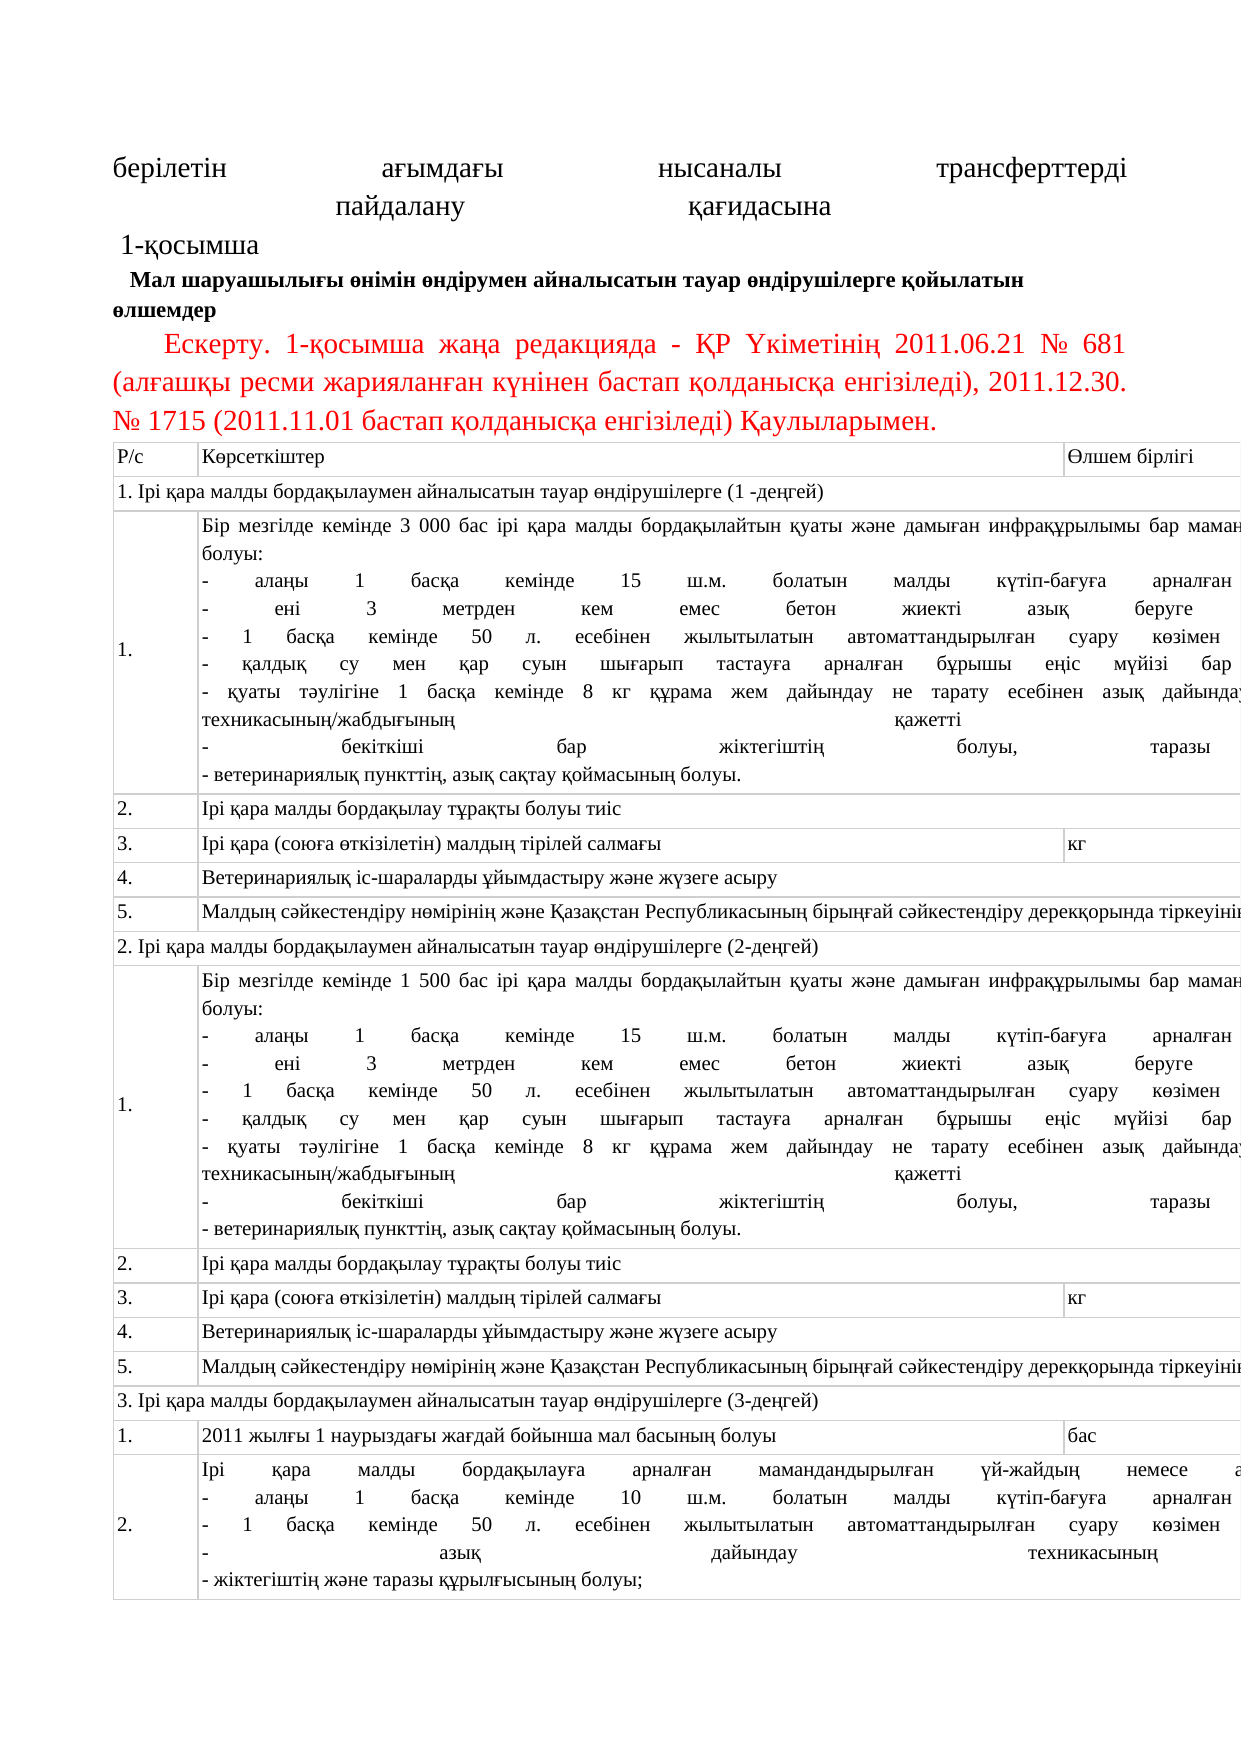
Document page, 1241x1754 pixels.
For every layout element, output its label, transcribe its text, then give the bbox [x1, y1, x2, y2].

table_cell 2011 жылғы 1 наурыздағы жағдай бойынша мал басының болуы [199, 1421, 1063, 1454]
table_cell Бір мезгілде кемінде 3 000 бас ірі қара малды бордақылайтын қуаты және дамыған инфрақұрылымы бар мамандандырылған алаңның болуы: - алаңы 1 басқа кемінде 15 ш.м. болатын малды күтіп-бағуға арналған ашық қоралар; - ені 3 метрден кем емес бетон жиекті азық беруге арналған науа; - 1 басқа кемінде 50 л. есебінен жылытылатын автоматтандырылған суару көзімен қамтамасыз етілуі; - қалдық су мен қар суын шығарып тастауға арналған бұрышы еңіс мүйізі бар дренаждық жүйе; - қуаты тәулігіне 1 басқа кемінде 8 кг құрама жем дайындау не тарату есебінен азық дайындау және азық тарату техникасының/жабдығының қажетті саны; - бекіткіші бар жіктегіштің болуы, таразы құрылғысы; - ветеринариялық пункттің, азық сақтау қоймасының болуы. [199, 512, 1240, 793]
table_header Өлшем бірлігі [1065, 443, 1240, 476]
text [112, 150, 1128, 261]
table_cell 2. [114, 1249, 197, 1282]
text Мал шаруашылығы өнімін өндірумен айналысатын тауар өндірушілерге қойылатын өлшемдер [112, 266, 1128, 322]
table_cell Ірі қара малды бордақылауға арналған мамандандырылған үй-жайдың немесе алаңдардың болуы: - алаңы 1 басқа кемінде 10 ш.м. болатын малды күтіп-бағуға арналған ашық қоралар; - 1 басқа кемінде 50 л. есебінен жылытылатын автоматтандырылған суару көзімен қамтамасыз етілуі; - азық дайындау техникасының болуы; - жіктегіштің және таразы құрылғысының болуы; [199, 1455, 1240, 1599]
table_cell 5. [114, 1352, 197, 1385]
table_cell 1. [114, 512, 197, 793]
table_header Р/с [114, 443, 197, 476]
table_cell Ветеринариялық іс-шараларды ұйымдастыру және жүзеге асыру [199, 863, 1240, 896]
table_cell 4. [114, 863, 197, 896]
table_cell 4. [114, 1318, 197, 1351]
table_header Көрсеткіштер [199, 443, 1063, 476]
table_cell 3. [114, 1284, 197, 1317]
table_cell Ірі қара (союға өткізілетін) малдың тірілей салмағы [199, 1284, 1063, 1317]
table_cell 2. [114, 795, 197, 828]
table_cell 3. Ipi қара малды бордақылаумен айналысатын тауар өндірушілерге (3-деңгей) [114, 1387, 1240, 1420]
table_cell 3. [114, 829, 197, 862]
table_cell 1. Ірі қара малды бордақылаумен айналысатын тауар өндірушілерге (1 -деңгей) [114, 477, 1240, 510]
table_cell Ірі қара малды бордақылау тұрақты болуы тиіс [199, 795, 1240, 828]
table_cell бас [1065, 1421, 1240, 1454]
table_cell кг [1065, 829, 1240, 862]
table_cell Малдың сәйкестендіру нөмірінің және Қазақстан Республикасының бірыңғай сәйкестендіру дерекқорында тіркеуінің болуы [199, 898, 1240, 931]
table_cell 1. [114, 1421, 197, 1454]
table_cell Ірі қара малды бордақылау тұрақты болуы тиіс [199, 1249, 1240, 1282]
table_cell Ветеринариялық іс-шараларды ұйымдастыру және жүзеге асыру [199, 1318, 1240, 1351]
text Ескерту. 1-қосымша жаңа редакцияда - ҚР Үкіметінің 2011.06.21 № 681 (алғашқы ресми жарияланған күнінен бастап қолданысқа енгізіледі), 2011.12.30. № 1715 (2011.11.01 бастап қолданысқа енгізіледі) Қаулыларымен. [112, 326, 1128, 437]
table_cell Ірі қара (союға өткізілетін) малдың тірілей салмағы [199, 829, 1063, 862]
table_cell Бір мезгілде кемінде 1 500 бас ipi қара малды бордақылайтын қуаты және дамыған инфрақұрылымы бар мамандандырылған алаңның болуы: - алаңы 1 басқа кемінде 15 ш.м. болатын малды күтіп-бағуға арналған ашық қоралар; - ені 3 метрден кем емес бетон жиекті азық беруге арналған науа; - 1 басқа кемінде 50 л. есебінен жылытылатын автоматтандырылған суару көзімен қамтамасыз етілуі; - қалдық су мен қар суын шығарып тастауға арналған бұрышы еңіс мүйізі бар дренаждық жүйе; - қуаты тәулігіне 1 басқа кемінде 8 кг құрама жем дайындау не тарату есебінен азық дайындау және азық тарату техникасының/жабдығының қажетті саны; - бекіткіші бар жіктегіштің болуы, таразы құрылғысы; - ветеринариялық пункттің, азық сақтау қоймасының болуы. [199, 966, 1240, 1248]
table_cell 1. [114, 966, 197, 1248]
table_cell 2. Ipi қара малды бордақылаумен айналысатын тауар өндірушілерге (2-деңгей) [114, 932, 1240, 965]
table_cell Малдың сәйкестендіру нөмірінің және Қазақстан Республикасының бірыңғай сәйкестендіру дерекқорында тіркеуінің болуы [199, 1352, 1240, 1385]
table_cell 5. [114, 898, 197, 931]
table_cell 2. [114, 1455, 197, 1599]
table_cell кг [1065, 1284, 1240, 1317]
